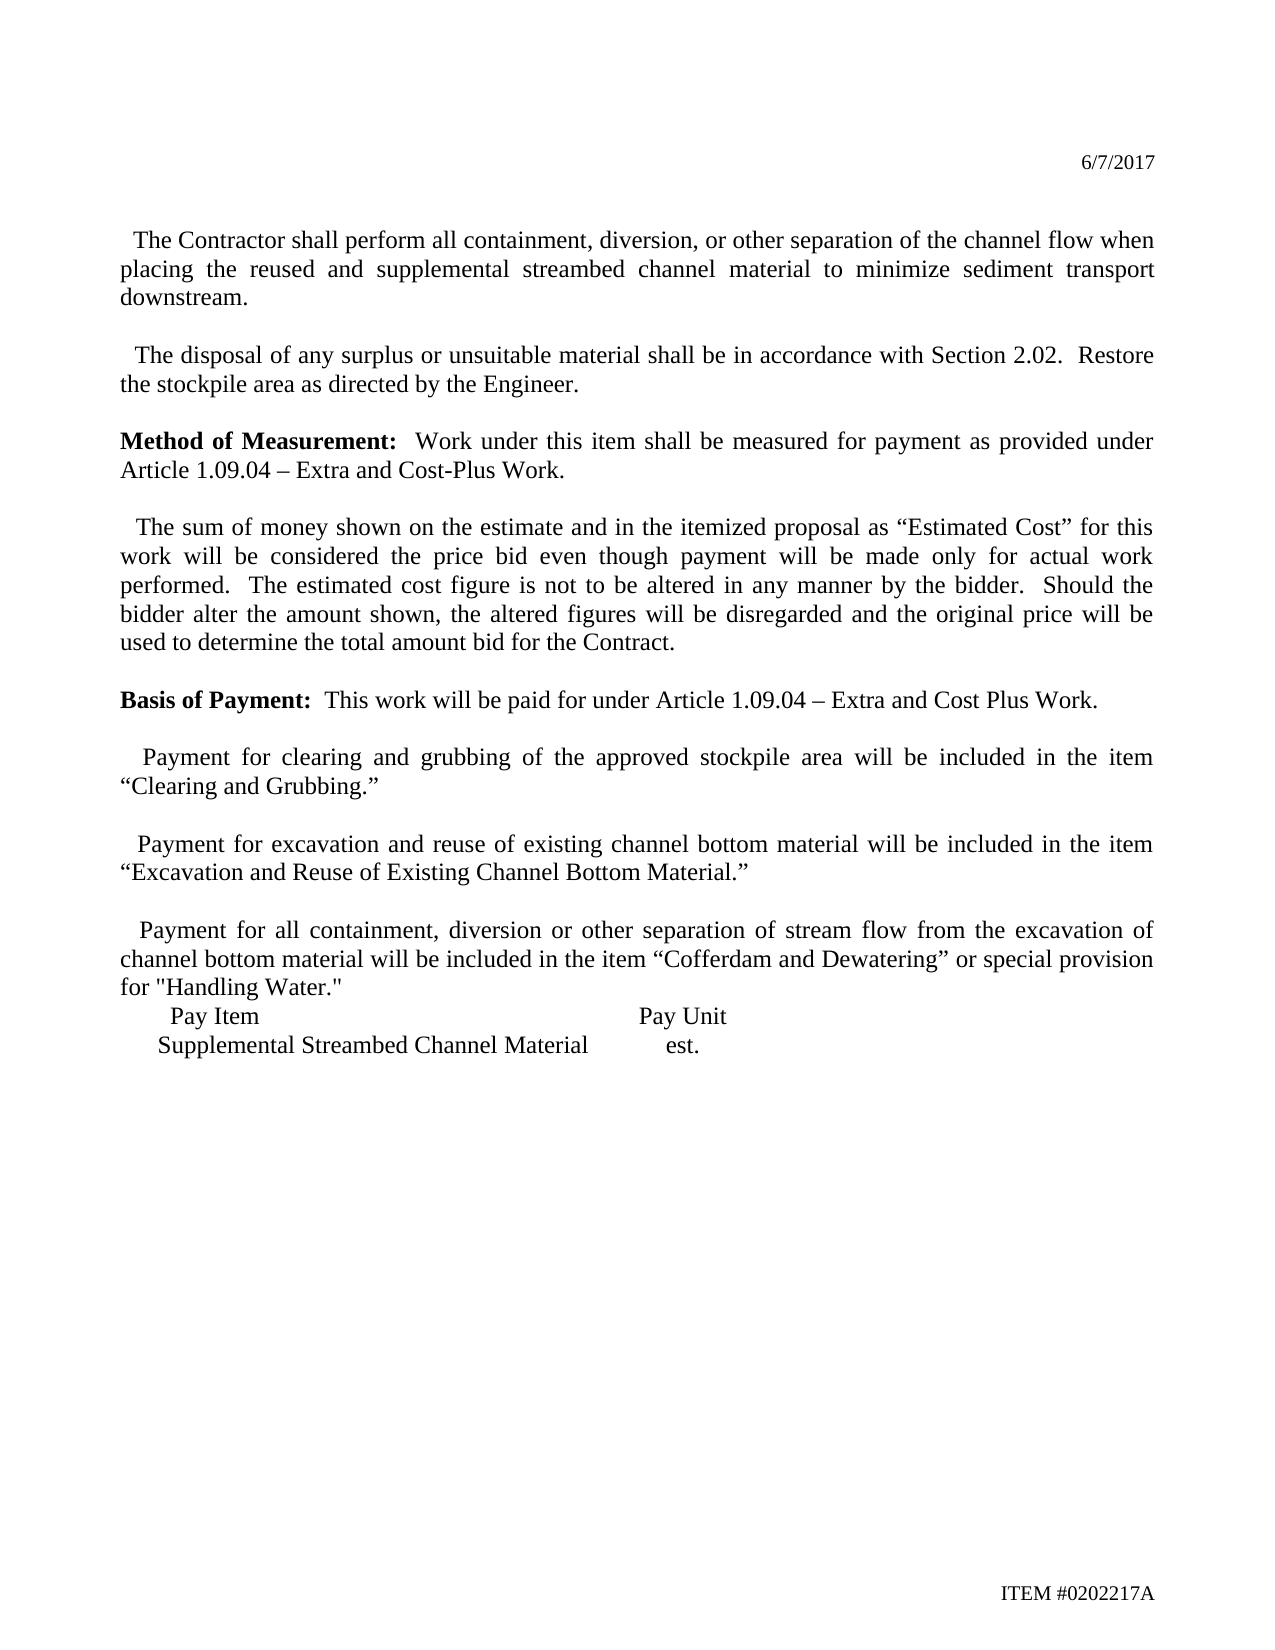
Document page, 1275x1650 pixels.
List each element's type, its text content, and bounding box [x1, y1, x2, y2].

text Pay Item Pay Unit [120, 1001, 1155, 1030]
text Method of Measurement: Work under this item shall be measured for payment as provided under Article 1.09.04 – Extra and Cost-Plus Work. [120, 426, 1155, 484]
text Payment for all containment, diversion or other separation of stream flow from the excavation of channel bottom material will be included in the item “Cofferdam and Dewatering” or special provision for "Handling Water." [120, 915, 1155, 1001]
text Payment for clearing and grubbing of the approved stockpile area will be included in the item “Clearing and Grubbing.” [120, 742, 1155, 800]
text The sum of money shown on the estimate and in the itemized proposal as “Estimated Cost” for this work will be considered the price bid even though payment will be made only for actual work performed. The estimated cost figure is not to be altered in any manner by the bidder. Should the bidder alter the amount shown, the altered figures will be disregarded and the original price will be used to determine the total amount bid for the Contract. [120, 512, 1155, 656]
text Payment for excavation and reuse of existing channel bottom material will be included in the item “Excavation and Reuse of Existing Channel Bottom Material.” [120, 829, 1155, 886]
text The disposal of any surplus or unsuitable material shall be in accordance with Section 2.02. Restore the stockpile area as directed by the Engineer. [120, 340, 1155, 397]
text The Contractor shall perform all containment, diversion, or other separation of the channel flow when placing the reused and supplemental streambed channel material to minimize sediment transport downstream. [120, 225, 1155, 311]
text Basis of Payment: This work will be paid for under Article 1.09.04 – Extra and Cost Plus Work. [120, 685, 1155, 714]
text Supplemental Streambed Channel Material est. [120, 1030, 1155, 1059]
